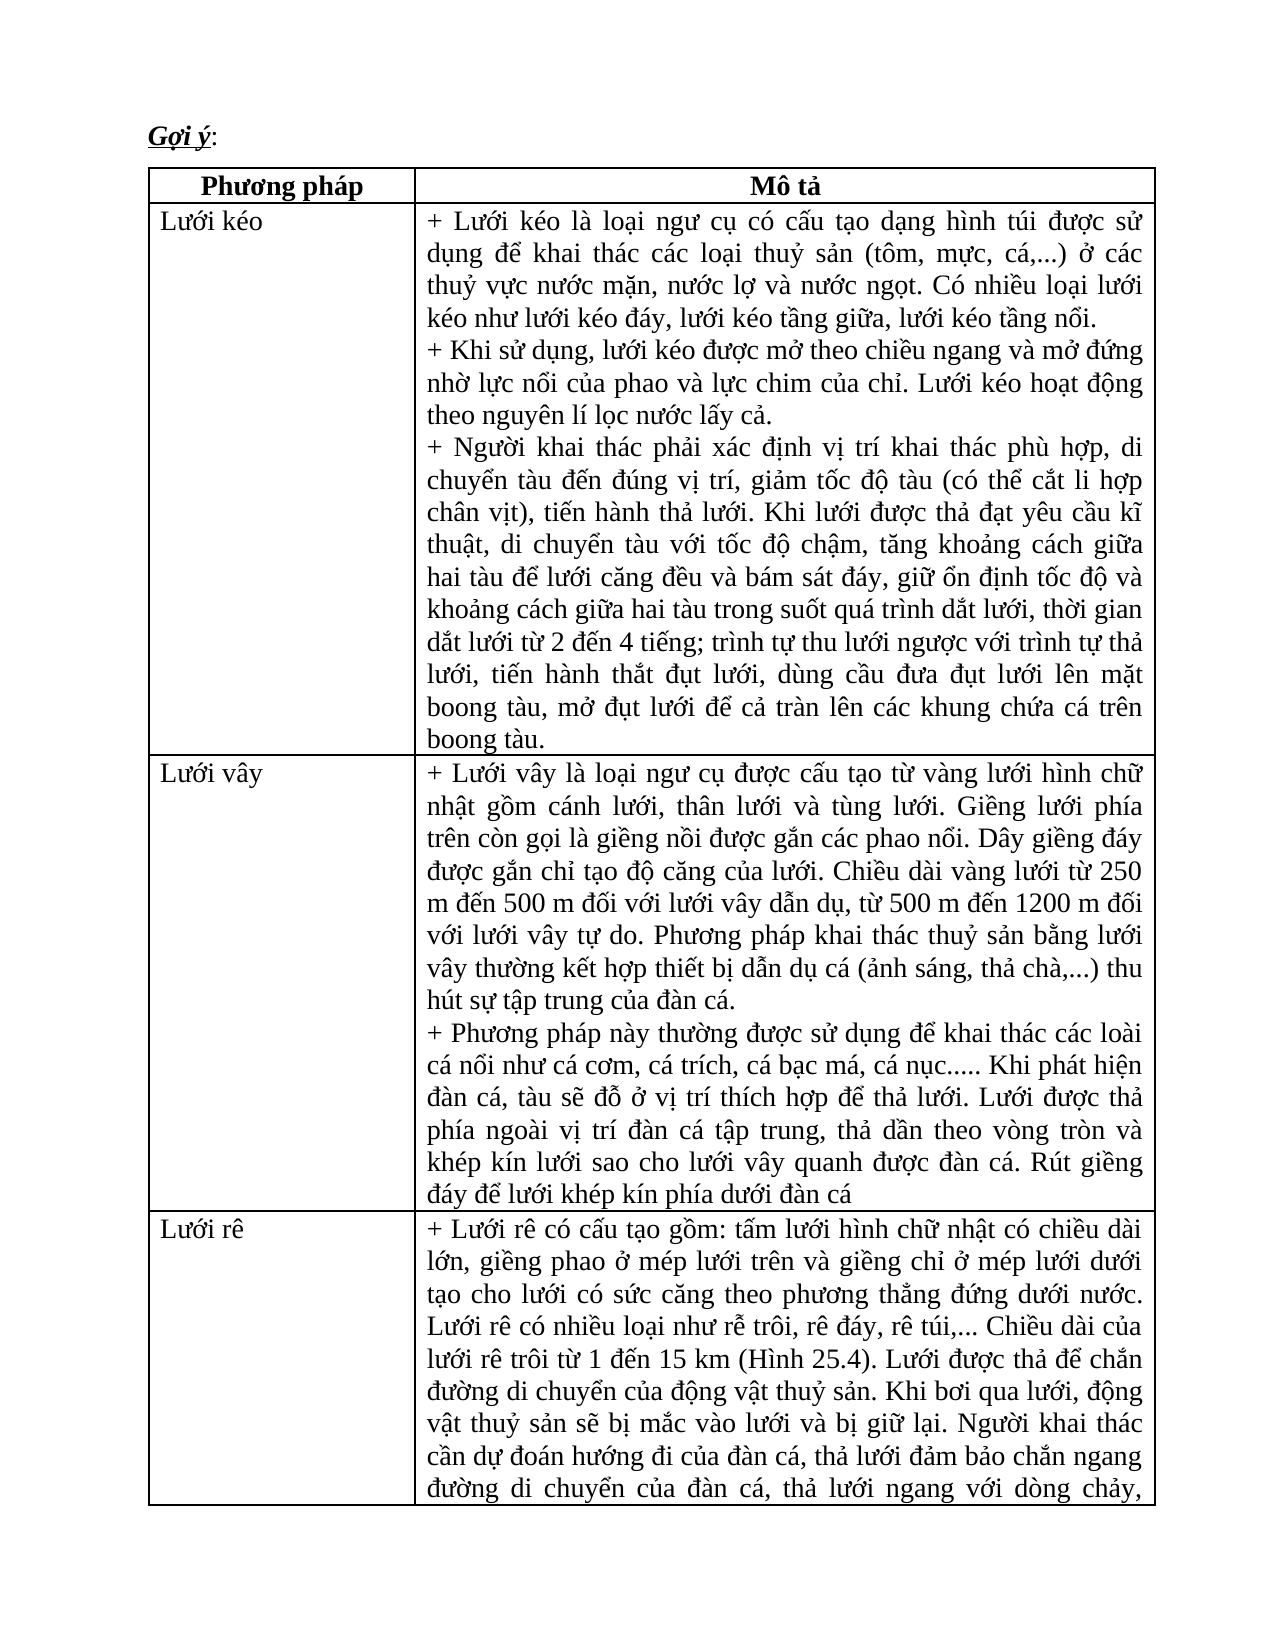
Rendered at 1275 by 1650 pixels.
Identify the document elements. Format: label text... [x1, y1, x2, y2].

table_header Phương pháp [150, 169, 414, 202]
table_cell + Lưới vây là loại ngư cụ được cấu tạo từ vàng lưới hình chữ nhật gồm cánh lưới, thân lưới và tùng lưới. Giềng lưới phía trên còn gọi là giềng nồi được gắn các phao nổi. Dây giềng đáy được gắn chỉ tạo độ căng của lưới. Chiều dài vàng lưới từ 250 m đến 500 m đối với lưới vây dẫn dụ, từ 500 m đến 1200 m đối với lưới vây tự do. Phương pháp khai thác thuỷ sản bằng lưới vây thường kết hợp thiết bị dẫn dụ cá (ảnh sáng, thả chà,...) thu hút sự tập trung của đàn cá. + Phương pháp này thường được sử dụng để khai thác các loài cá nổi như cá cơm, cá trích, cá bạc má, cá nục..... Khi phát hiện đàn cá, tàu sẽ đỗ ở vị trí thích hợp để thả lưới. Lưới được thả phía ngoài vị trí đàn cá tập trung, thả dần theo vòng tròn và khép kín lưới sao cho lưới vây quanh được đàn cá. Rút giềng đáy để lưới khép kín phía dưới đàn cá [416, 756, 1154, 1210]
text Gợi ý: [148, 118, 1156, 151]
table_cell Lưới rê [150, 1212, 414, 1504]
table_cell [416, 1212, 1154, 1504]
table_header Mô tả [416, 169, 1154, 202]
table_cell Lưới kéo [150, 204, 414, 754]
table_cell + Lưới kéo là loại ngư cụ có cấu tạo dạng hình túi được sử dụng để khai thác các loại thuỷ sản (tôm, mực, cá,...) ở các thuỷ vực nước mặn, nước lợ và nước ngọt. Có nhiều loại lưới kéo như lưới kéo đáy, lưới kéo tầng giữa, lưới kéo tầng nổi. + Khi sử dụng, lưới kéo được mở theo chiều ngang và mở đứng nhờ lực nổi của phao và lực chim của chỉ. Lưới kéo hoạt động theo nguyên lí lọc nước lấy cả. + Người khai thác phải xác định vị trí khai thác phù hợp, di chuyển tàu đến đúng vị trí, giảm tốc độ tàu (có thể cắt li hợp chân vịt), tiến hành thả lưới. Khi lưới được thả đạt yêu cầu kĩ thuật, di chuyển tàu với tốc độ chậm, tăng khoảng cách giữa hai tàu để lưới căng đều và bám sát đáy, giữ ổn định tốc độ và khoảng cách giữa hai tàu trong suốt quá trình dắt lưới, thời gian dắt lưới từ 2 đến 4 tiếng; trình tự thu lưới ngược với trình tự thả lưới, tiến hành thắt đụt lưới, dùng cầu đưa đụt lưới lên mặt boong tàu, mở đụt lưới để cả tràn lên các khung chứa cá trên boong tàu. [416, 204, 1154, 754]
table_cell Lưới vây [150, 756, 414, 1210]
